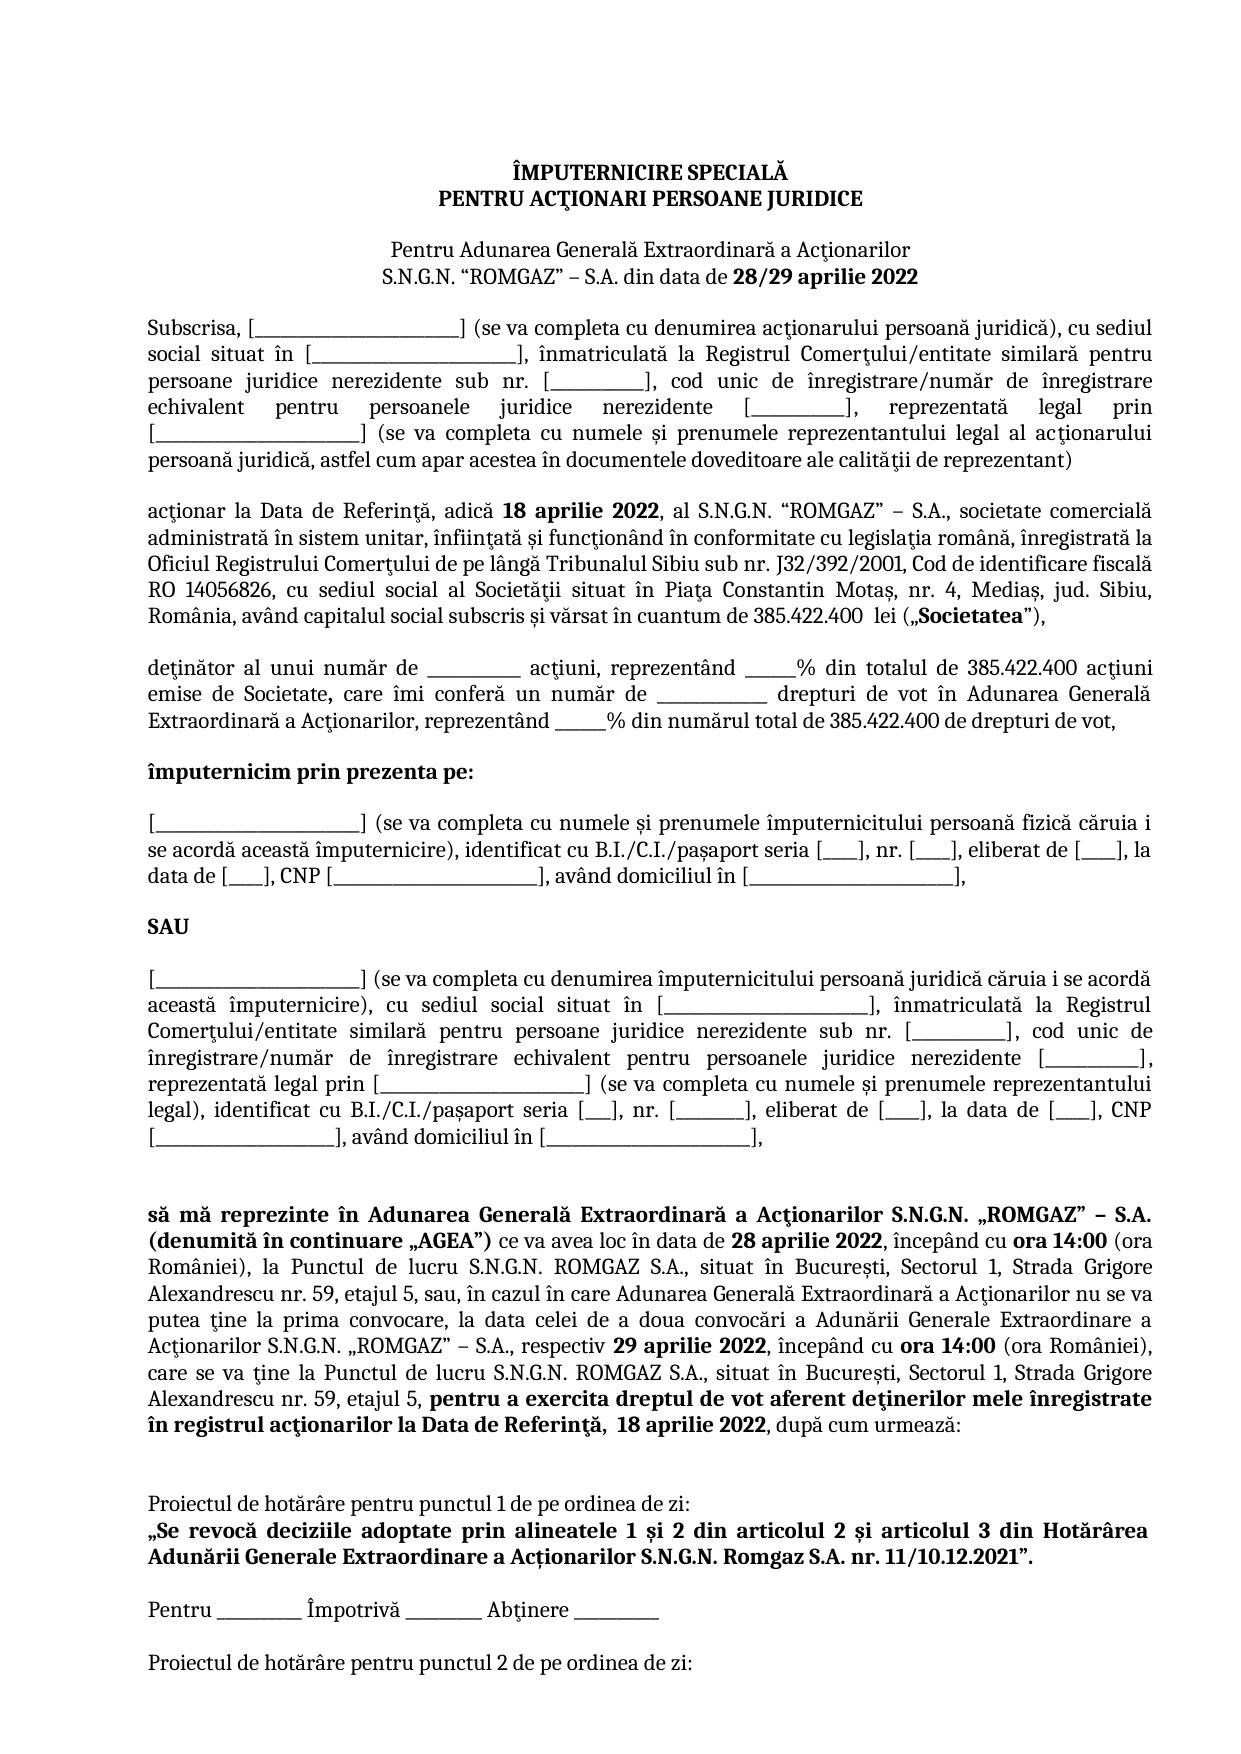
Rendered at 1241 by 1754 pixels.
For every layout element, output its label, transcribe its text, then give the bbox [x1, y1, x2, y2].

text S.N.G.N. “ROMGAZ” – S.A. din data de 28/29 aprilie 2022 [148, 263, 1153, 290]
text PENTRU ACŢIONARI PERSOANE JURIDICE [148, 186, 1153, 212]
text „Se revocă deciziile adoptate prin alineatele 1 și 2 din articolul 2 și articolul 3 din Hotărârea Adunării Generale Extraordinare a Acționarilor S.N.G.N. Romgaz S.A. nr. 11/10.12.2021”. [148, 1518, 1151, 1570]
text Pentru Adunarea Generală Extraordinară a Acţionarilor [148, 237, 1153, 263]
text Proiectul de hotărâre pentru punctul 2 de pe ordinea de zi: [148, 1649, 1151, 1676]
text SAU [148, 914, 1153, 941]
text [________________________] (se va completa cu denumirea împuternicitului persoană juridică căruia i se acordă această împuternicire), cu sediul social situat în [________________________], înmatriculată la Registrul Comerţului/entitate similară pentru persoane juridice nerezidente sub nr. [___________], cod unic de înregistrare/număr de înregistrare echivalent pentru persoanele juridice nerezidente [___________], reprezentată legal prin [________________________] (se va completa cu numele şi prenumele reprezentantului legal), identificat cu B.I./C.I./paşaport seria [___], nr. [________], eliberat de [____], la data de [____], CNP [_____________________], având domiciliul în [________________________], [148, 966, 1153, 1150]
text deţinător al unui număr de ___________ acţiuni, reprezentând ______% din totalul de 385.422.400 acţiuni emise de Societate, care îmi conferă un număr de _____________ drepturi de vot în Adunarea Generală Extraordinară a Acţionarilor, reprezentând ______% din numărul total de 385.422.400 de drepturi de vot, [148, 655, 1153, 734]
text Pentru __________ Împotrivă _________ Abţinere __________ [148, 1597, 1151, 1623]
text [________________________] (se va completa cu numele şi prenumele împuternicitului persoană fizică căruia i se acordă această împuternicire), identificat cu B.I./C.I./paşaport seria [____], nr. [____], eliberat de [____], la data de [____], CNP [________________________], având domiciliul în [________________________], [148, 810, 1153, 889]
text Subscrisa, [________________________] (se va completa cu denumirea acţionarului persoană juridică), cu sediul social situat în [________________________], înmatriculată la Registrul Comerţului/entitate similară pentru persoane juridice nerezidente sub nr. [___________], cod unic de înregistrare/număr de înregistrare echivalent pentru persoanele juridice nerezidente [___________], reprezentată legal prin [________________________] (se va completa cu numele şi prenumele reprezentantului legal al acţionarului persoană juridică, astfel cum apar acestea în documentele doveditoare ale calităţii de reprezentant) [148, 315, 1153, 473]
text să mă reprezinte în Adunarea Generală Extraordinară a Acţionarilor S.N.G.N. „ROMGAZ” – S.A. (denumită în continuare „AGEA”) ce va avea loc în data de 28 aprilie 2022, începând cu ora 14:00 (ora României), la Punctul de lucru S.N.G.N. ROMGAZ S.A., situat în București, Sectorul 1, Strada Grigore Alexandrescu nr. 59, etajul 5, sau, în cazul în care Adunarea Generală Extraordinară a Acţionarilor nu se va putea ţine la prima convocare, la data celei de a doua convocări a Adunării Generale Extraordinare a Acţionarilor S.N.G.N. „ROMGAZ” – S.A., respectiv 29 aprilie 2022, începând cu ora 14:00 (ora României), care se va ţine la Punctul de lucru S.N.G.N. ROMGAZ S.A., situat în București, Sectorul 1, Strada Grigore Alexandrescu nr. 59, etajul 5, pentru a exercita dreptul de vot aferent deţinerilor mele înregistrate în registrul acţionarilor la Data de Referinţă, 18 aprilie 2022, după cum urmează: [148, 1201, 1153, 1438]
text acţionar la Data de Referinţă, adică 18 aprilie 2022, al S.N.G.N. “ROMGAZ” – S.A., societate comercială administrată în sistem unitar, înfiinţată şi funcţionând în conformitate cu legislaţia română, înregistrată la Oficiul Registrului Comerţului de pe lângă Tribunalul Sibiu sub nr. J32/392/2001, Cod de identificare fiscală RO 14056826, cu sediul social al Societăţii situat în Piaţa Constantin Motaş, nr. 4, Mediaş, jud. Sibiu, România, având capitalul social subscris şi vărsat în cuantum de 385.422.400 lei („Societatea”), [148, 498, 1153, 630]
text ÎMPUTERNICIRE SPECIALĂ [148, 159, 1153, 186]
text Proiectul de hotărâre pentru punctul 1 de pe ordinea de zi: [148, 1491, 1151, 1518]
text împuternicim prin prezenta pe: [148, 759, 1153, 785]
